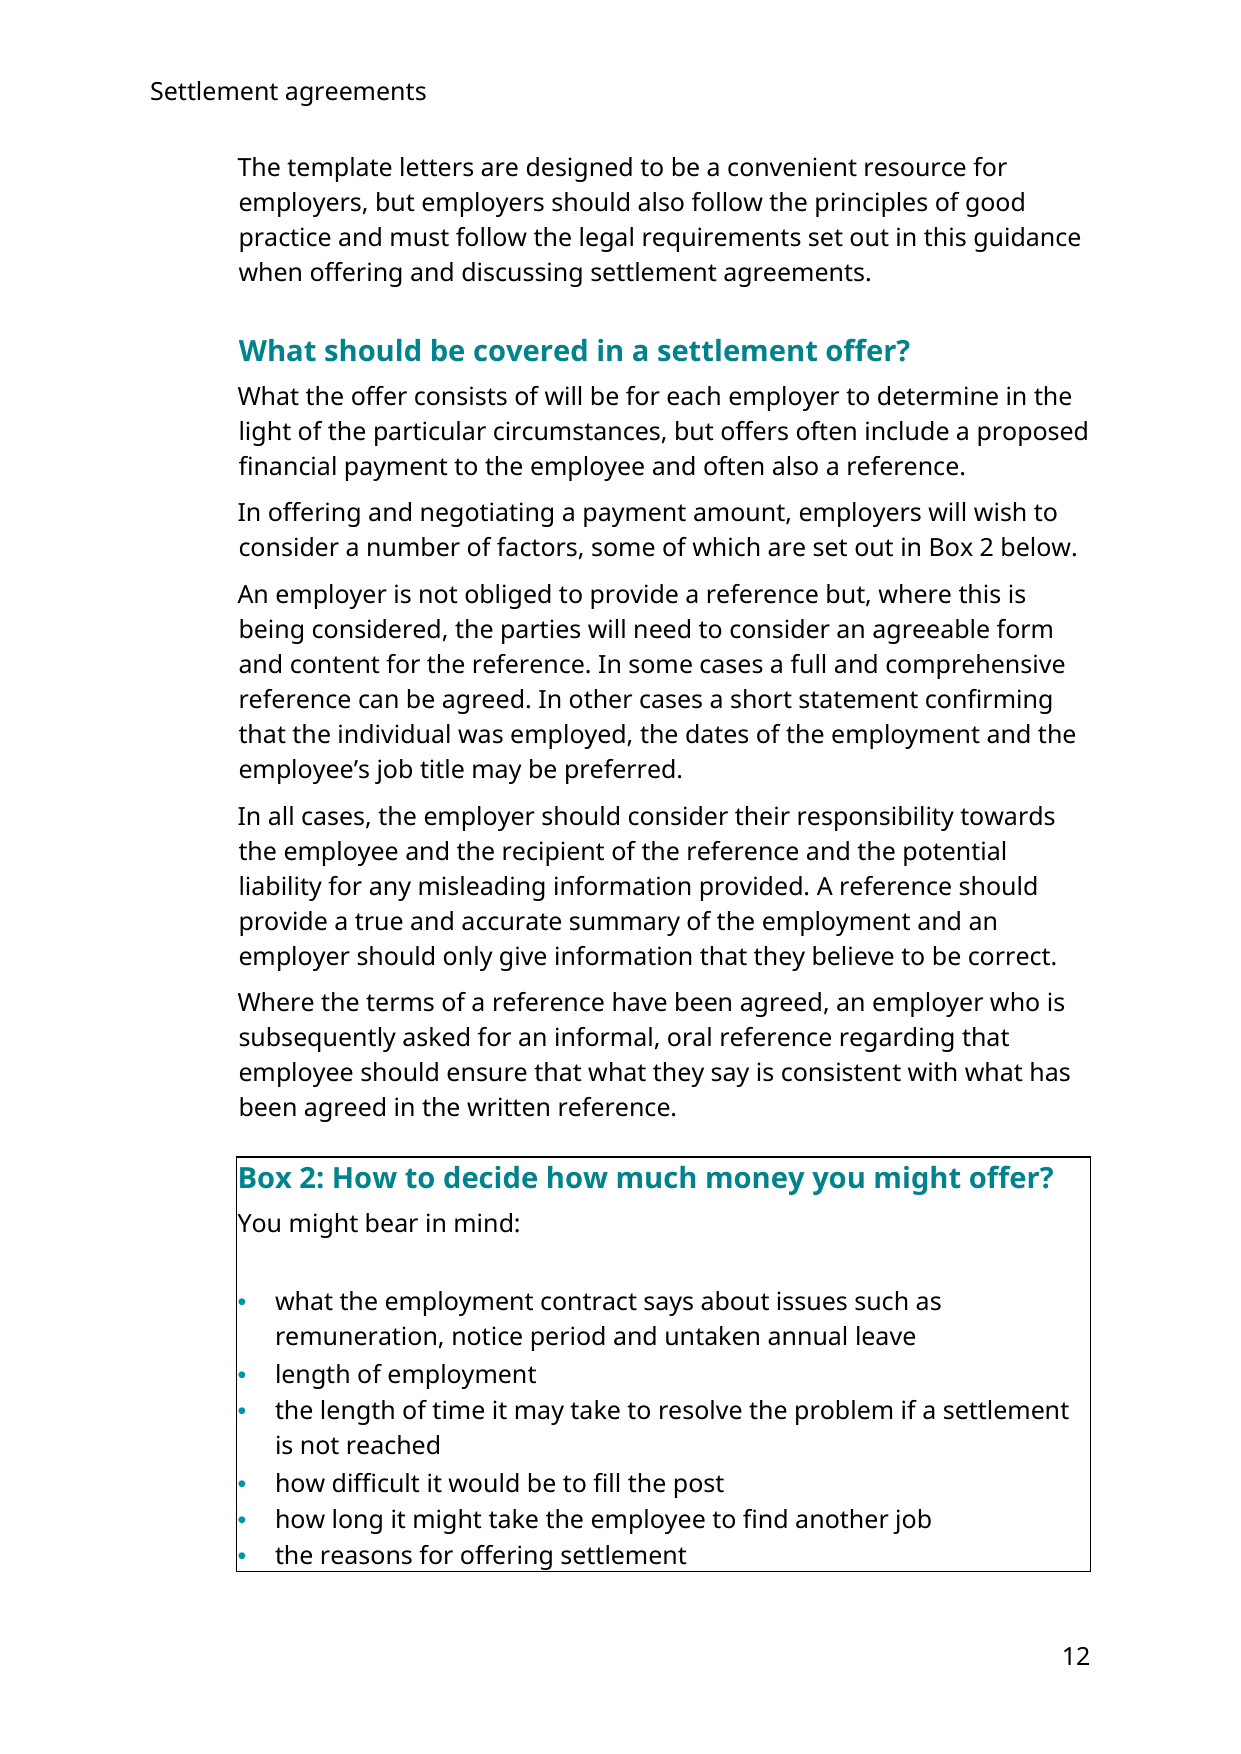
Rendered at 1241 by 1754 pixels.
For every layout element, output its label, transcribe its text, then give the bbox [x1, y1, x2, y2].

list how difficult it would be to fill the post [237, 1464, 1090, 1499]
text The template letters are designed to be a convenient resource for employers, but employers should also follow the principles of good practice and must follow the legal requirements set out in this guidance when offering and discussing settlement agreements. [237, 150, 1090, 289]
subtitle What should be covered in a settlement offer? [239, 330, 1090, 370]
text Where the terms of a reference have been agreed, an employer who is subsequently asked for an informal, oral reference regarding that employee should ensure that what they say is consistent with what has been agreed in the written reference. [237, 985, 1090, 1124]
list the reasons for offering settlement [237, 1536, 1090, 1571]
text You might bear in mind: [237, 1204, 1090, 1239]
text What the offer consists of will be for each employer to determine in the light of the particular circumstances, but offers often include a proposed financial payment to the employee and often also a reference. [237, 378, 1090, 482]
text Box 2: How to decide how much money you might offer? [237, 1158, 1090, 1197]
text An employer is not obliged to provide a reference but, where this is being considered, the parties will need to consider an agreeable form and content for the reference. In some cases a full and comprehensive reference can be agreed. In other cases a short statement confirming that the individual was employed, the dates of the employment and the employee’s job title may be preferred. [237, 577, 1090, 786]
list how long it might take the employee to find another job [237, 1500, 1090, 1535]
list what the employment contract says about issues such as remuneration, notice period and untaken annual leave [237, 1282, 1090, 1352]
text In all cases, the employer should consider their responsibility towards the employee and the recipient of the reference and the potential liability for any misleading information provided. A reference should provide a true and accurate summary of the employment and an employer should only give information that they believe to be correct. [237, 798, 1090, 972]
list the length of time it may take to resolve the problem if a settlement is not reached [237, 1391, 1090, 1461]
list length of employment [237, 1355, 1090, 1390]
text In offering and negotiating a payment amount, employers will wish to consider a number of factors, some of which are set out in Box 2 below. [237, 495, 1090, 564]
